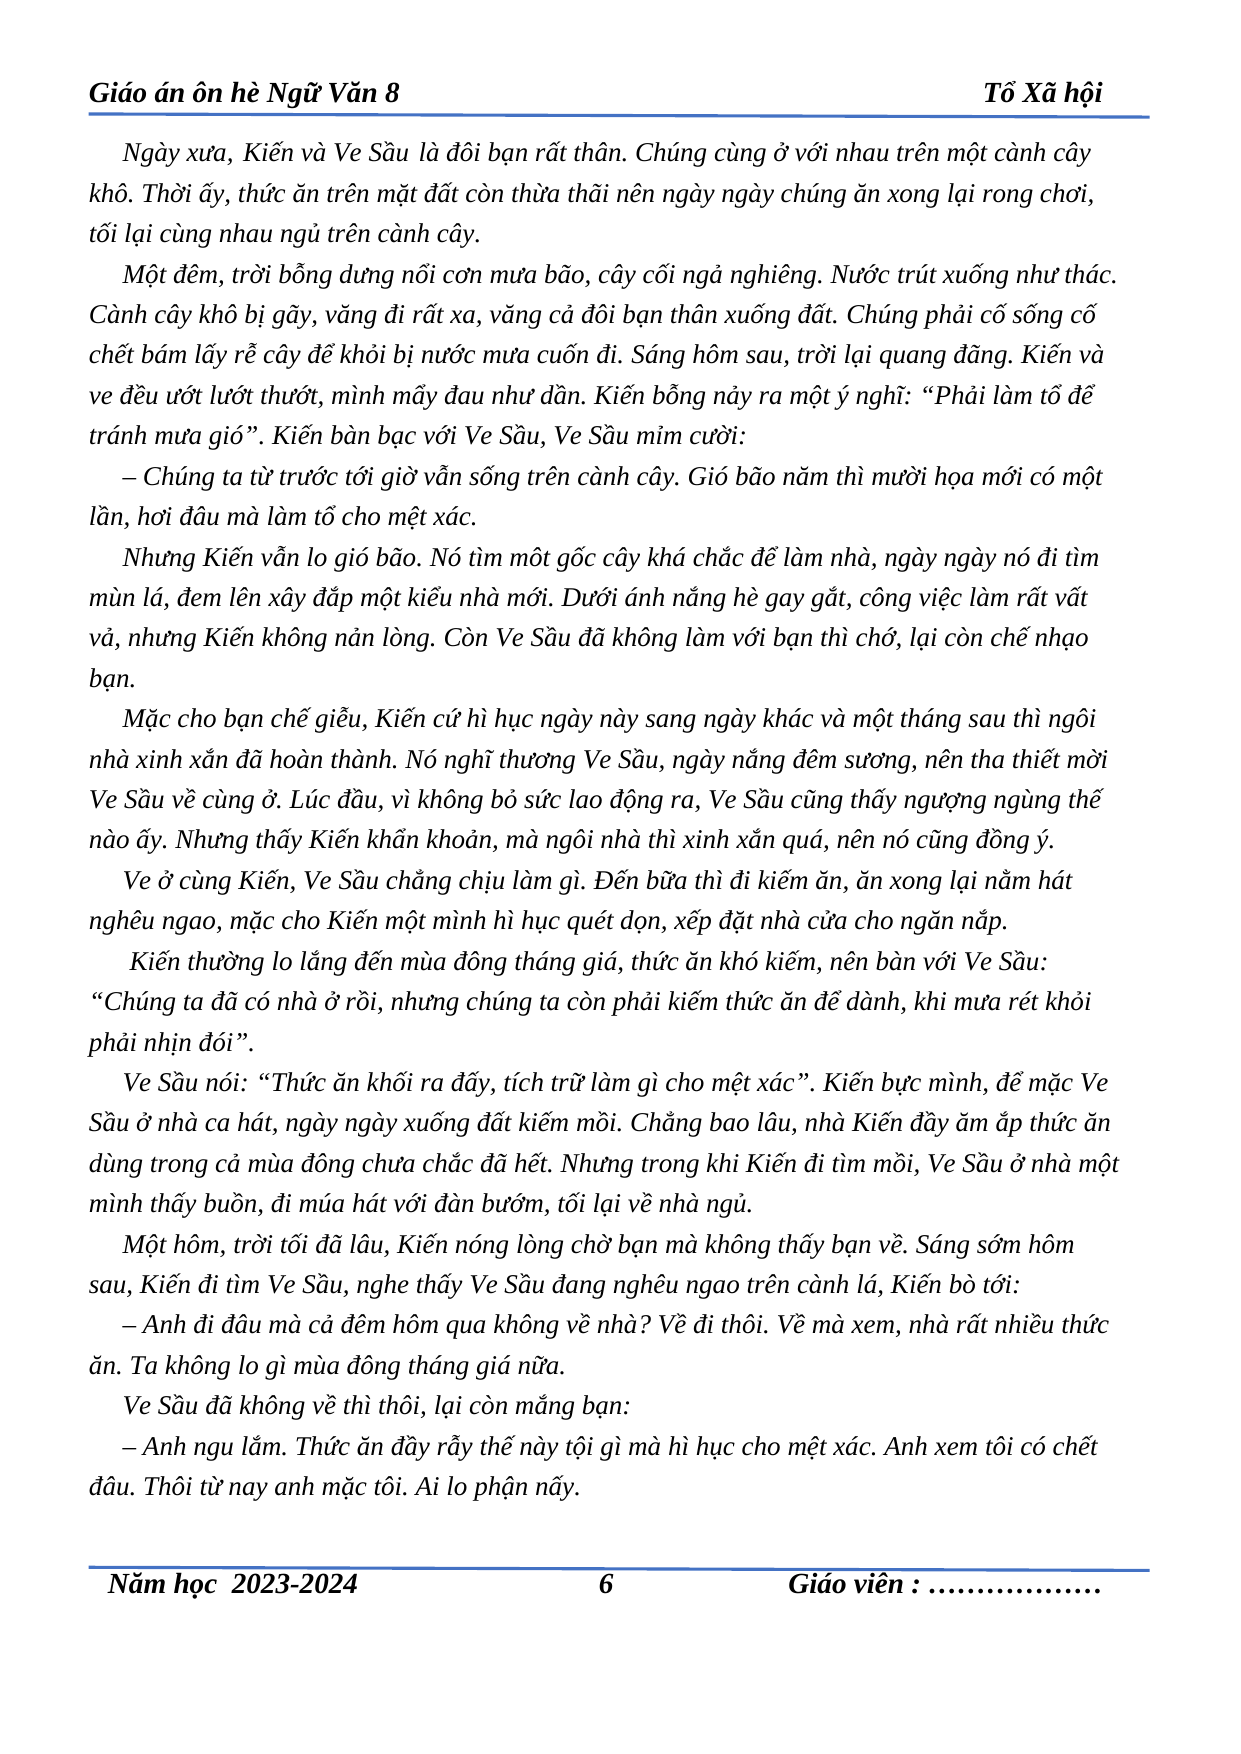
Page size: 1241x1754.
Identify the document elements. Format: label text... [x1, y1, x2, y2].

text Ve Sầu nói: “Thức ăn khối ra đấy, tích trữ làm gì cho mệt xác”. Kiến bực mình, để mặc Ve Sầu ở nhà ca hát, ngày ngày xuống đất kiếm mồi. Chẳng bao lâu, nhà Kiến đầy ăm ắp thức ăn dùng trong cả mùa đông chưa chắc đã hết. Nhưng trong khi Kiến đi tìm mồi, Ve Sầu ở nhà một mình thấy buồn, đi múa hát với đàn bướm, tối lại về nhà ngủ. [89, 1066, 1122, 1218]
text Ve Sầu đã không về thì thôi, lại còn mắng bạn: [89, 1389, 1122, 1421]
text Ve ở cùng Kiến, Ve Sầu chẳng chịu làm gì. Đến bữa thì đi kiếm ăn, ăn xong lại nằm hát nghêu ngao, mặc cho Kiến một mình hì hục quét dọn, xếp đặt nhà cửa cho ngăn nắp. [89, 864, 1122, 936]
text Nhưng Kiến vẫn lo gió bão. Nó tìm môt gốc cây khá chắc để làm nhà, ngày ngày nó đi tìm mùn lá, đem lên xây đắp một kiểu nhà mới. Dưới ánh nắng hè gay gắt, công việc làm rất vất vả, nhưng Kiến không nản lòng. Còn Ve Sầu đã không làm với bạn thì chớ, lại còn chế nhạo bạn. [89, 541, 1122, 693]
text Kiến thường lo lắng đến mùa đông tháng giá, thức ăn khó kiếm, nên bàn với Ve Sầu: “Chúng ta đã có nhà ở rồi, nhưng chúng ta còn phải kiếm thức ăn để dành, khi mưa rét khỏi phải nhịn đói”. [89, 945, 1122, 1057]
text – Anh đi đâu mà cả đêm hôm qua không về nhà? Về đi thôi. Về mà xem, nhà rất nhiều thức ăn. Ta không lo gì mùa đông tháng giá nữa. [89, 1309, 1122, 1380]
text Một hôm, trời tối đã lâu, Kiến nóng lòng chờ bạn mà không thấy bạn về. Sáng sớm hôm sau, Kiến đi tìm Ve Sầu, nghe thấy Ve Sầu đang nghêu ngao trên cành lá, Kiến bò tới: [89, 1228, 1122, 1299]
text Mặc cho bạn chế giễu, Kiến cứ hì hục ngày này sang ngày khác và một tháng sau thì ngôi nhà xinh xắn đã hoàn thành. Nó nghĩ thương Ve Sầu, ngày nắng đêm sương, nên tha thiết mời Ve Sầu về cùng ở. Lúc đầu, vì không bỏ sức lao động ra, Ve Sầu cũng thấy ngượng ngùng thế nào ấy. Nhưng thấy Kiến khẩn khoản, mà ngôi nhà thì xinh xắn quá, nên nó cũng đồng ý. [89, 702, 1122, 855]
text Một đêm, trời bỗng dưng nổi cơn mưa bão, cây cối ngả nghiêng. Nước trút xuống như thác. Cành cây khô bị gãy, văng đi rất xa, văng cả đôi bạn thân xuống đất. Chúng phải cố sống cố chết bám lấy rễ cây để khỏi bị nước mưa cuốn đi. Sáng hôm sau, trời lại quang đãng. Kiến và ve đều ướt lướt thướt, mình mẩy đau như dần. Kiến bỗng nảy ra một ý nghĩ: “Phải làm tổ để tránh mưa gió”. Kiến bàn bạc với Ve Sầu, Ve Sầu mỉm cười: [89, 258, 1122, 451]
text Ngày xưa, Kiến và Ve Sầu là đôi bạn rất thân. Chúng cùng ở với nhau trên một cành cây khô. Thời ấy, thức ăn trên mặt đất còn thừa thãi nên ngày ngày chúng ăn xong lại rong chơi, tối lại cùng nhau ngủ trên cành cây. [89, 137, 1122, 248]
text – Chúng ta từ trước tới giờ vẫn sống trên cành cây. Gió bão năm thì mười họa mới có một lần, hơi đâu mà làm tổ cho mệt xác. [89, 460, 1122, 531]
text – Anh ngu lắm. Thức ăn đầy rẫy thế này tội gì mà hì hục cho mệt xác. Anh xem tôi có chết đâu. Thôi từ nay anh mặc tôi. Ai lo phận nấy. [89, 1430, 1122, 1501]
